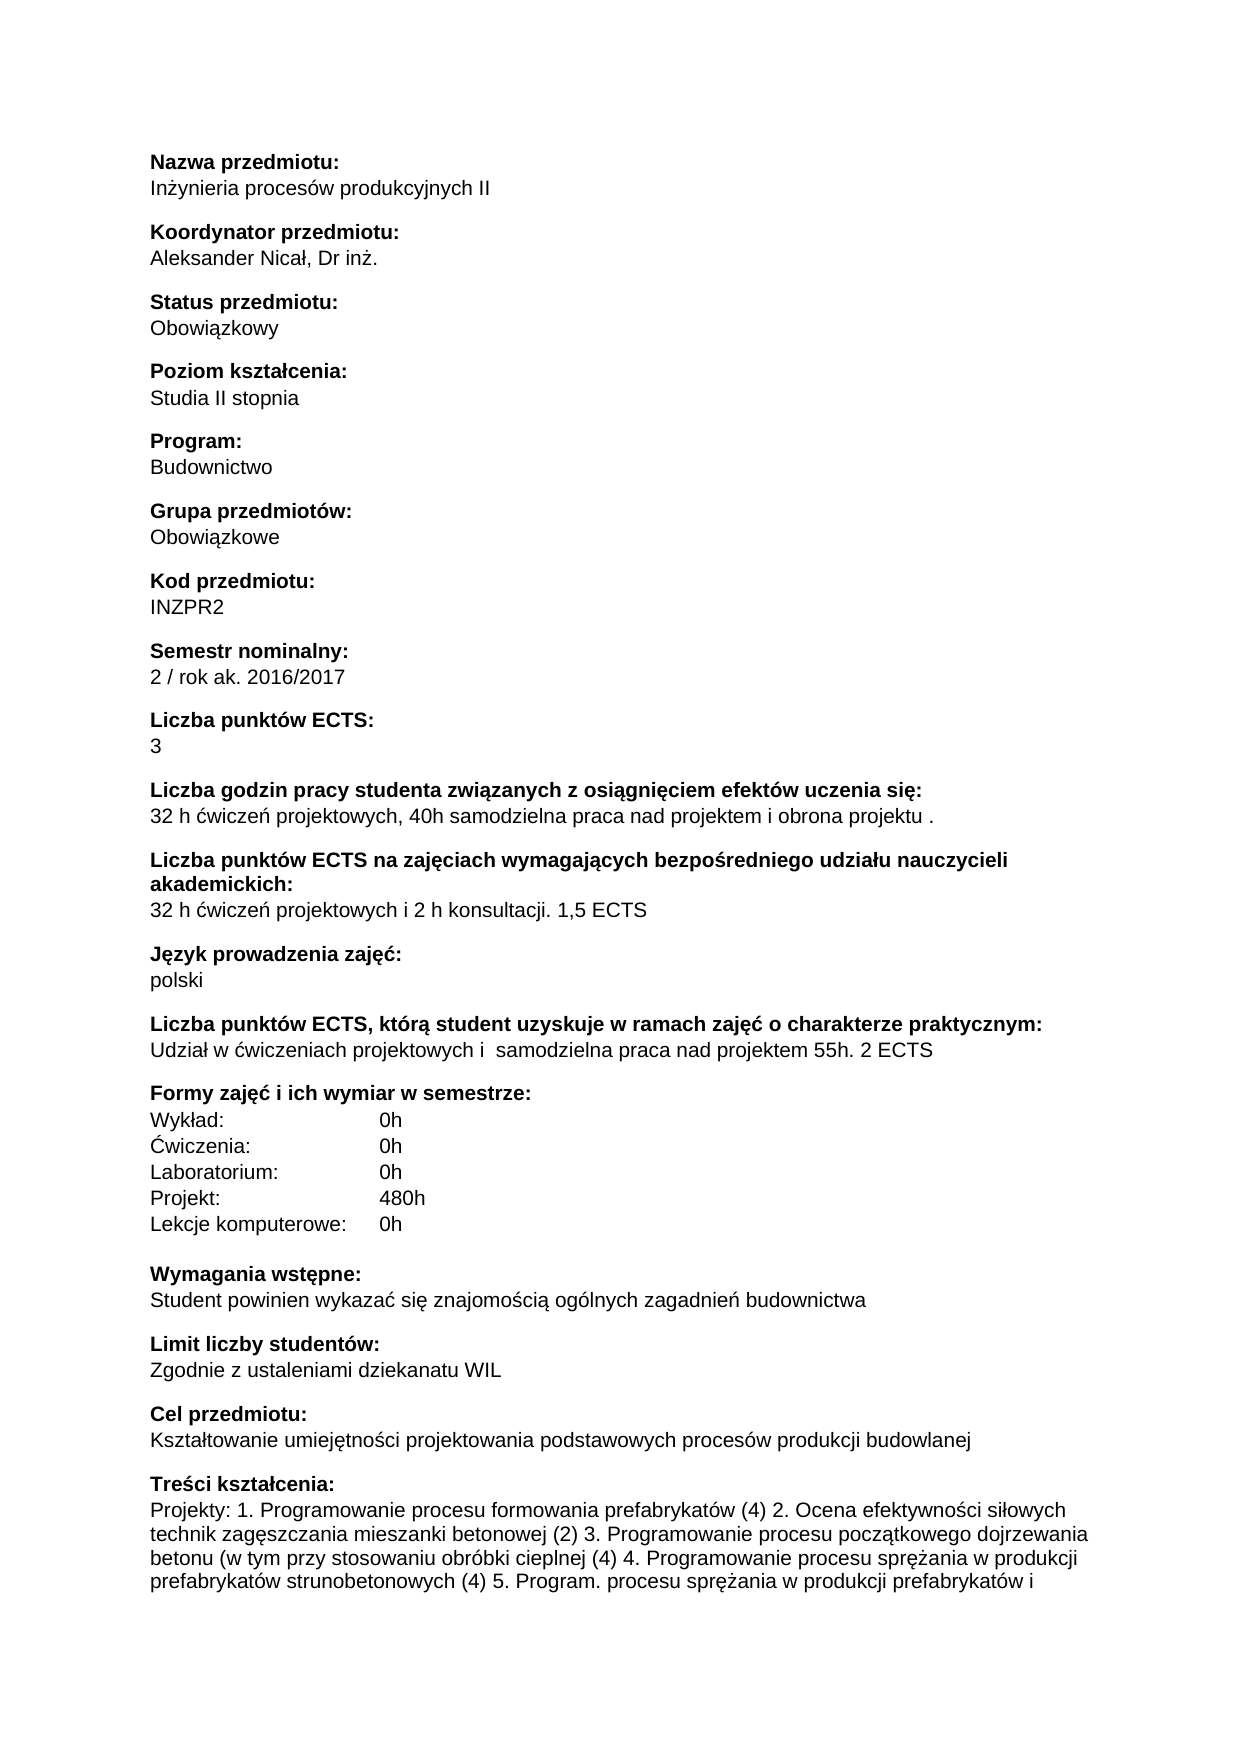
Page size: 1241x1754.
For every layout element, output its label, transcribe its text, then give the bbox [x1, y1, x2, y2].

text Inżynieria procesów produkcyjnych II [150, 176, 1090, 200]
text Język prowadzenia zajęć: [150, 942, 1090, 966]
text Kod przedmiotu: [150, 569, 1090, 593]
text Kształtowanie umiejętności projektowania podstawowych procesów produkcji budowlanej [150, 1428, 1090, 1452]
text Program: [150, 429, 1090, 453]
table_cell Ćwiczenia: [140, 1134, 367, 1158]
text Aleksander Nicał, Dr inż. [150, 246, 1090, 270]
table_cell Projekt: [140, 1186, 367, 1210]
table_header 0h [369, 1108, 597, 1132]
text Cel przedmiotu: [150, 1402, 1090, 1426]
table_cell Lekcje komputerowe: [140, 1212, 367, 1236]
text polski [150, 968, 1090, 992]
text Obowiązkowy [150, 316, 1090, 339]
text Liczba punktów ECTS: [150, 708, 1090, 732]
table_cell 0h [369, 1210, 597, 1236]
table_cell 0h [369, 1158, 597, 1184]
text 32 h ćwiczeń projektowych, 40h samodzielna praca nad projektem i obrona projektu . [150, 804, 1090, 828]
text Obowiązkowe [150, 525, 1090, 549]
text 32 h ćwiczeń projektowych i 2 h konsultacji. 1,5 ECTS [150, 898, 1090, 922]
text Studia II stopnia [150, 385, 1090, 409]
text Grupa przedmiotów: [150, 499, 1090, 523]
text Budownictwo [150, 455, 1090, 479]
text INZPR2 [150, 595, 1090, 619]
text Poziom kształcenia: [150, 359, 1090, 383]
text Status przedmiotu: [150, 289, 1090, 313]
text Wymagania wstępne: [150, 1262, 1090, 1286]
text Student powinien wykazać się znajomością ogólnych zagadnień budownictwa [150, 1288, 1090, 1312]
text Liczba godzin pracy studenta związanych z osiągnięciem efektów uczenia się: [150, 778, 1090, 802]
text Liczba punktów ECTS, którą student uzyskuje w ramach zajęć o charakterze praktycznym: [150, 1011, 1090, 1035]
text Treści kształcenia: [150, 1471, 1090, 1495]
table_cell 480h [369, 1184, 597, 1210]
table_header Wykład: [140, 1108, 367, 1132]
text 2 / rok ak. 2016/2017 [150, 664, 1090, 688]
text Limit liczby studentów: [150, 1332, 1090, 1356]
table_cell 0h [369, 1132, 597, 1158]
table_cell Laboratorium: [140, 1160, 367, 1184]
text Nazwa przedmiotu: [150, 150, 1090, 174]
text Semestr nominalny: [150, 638, 1090, 662]
text 3 [150, 734, 1090, 758]
text Zgodnie z ustaleniami dziekanatu WIL [150, 1358, 1090, 1382]
text Formy zajęć i ich wymiar w semestrze: [150, 1081, 1090, 1105]
text Liczba punktów ECTS na zajęciach wymagających bezpośredniego udziału nauczycieli akademickich: [150, 848, 1090, 896]
text Udział w ćwiczeniach projektowych i samodzielna praca nad projektem 55h. 2 ECTS [150, 1037, 1090, 1061]
text Koordynator przedmiotu: [150, 220, 1090, 244]
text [150, 1497, 1090, 1593]
